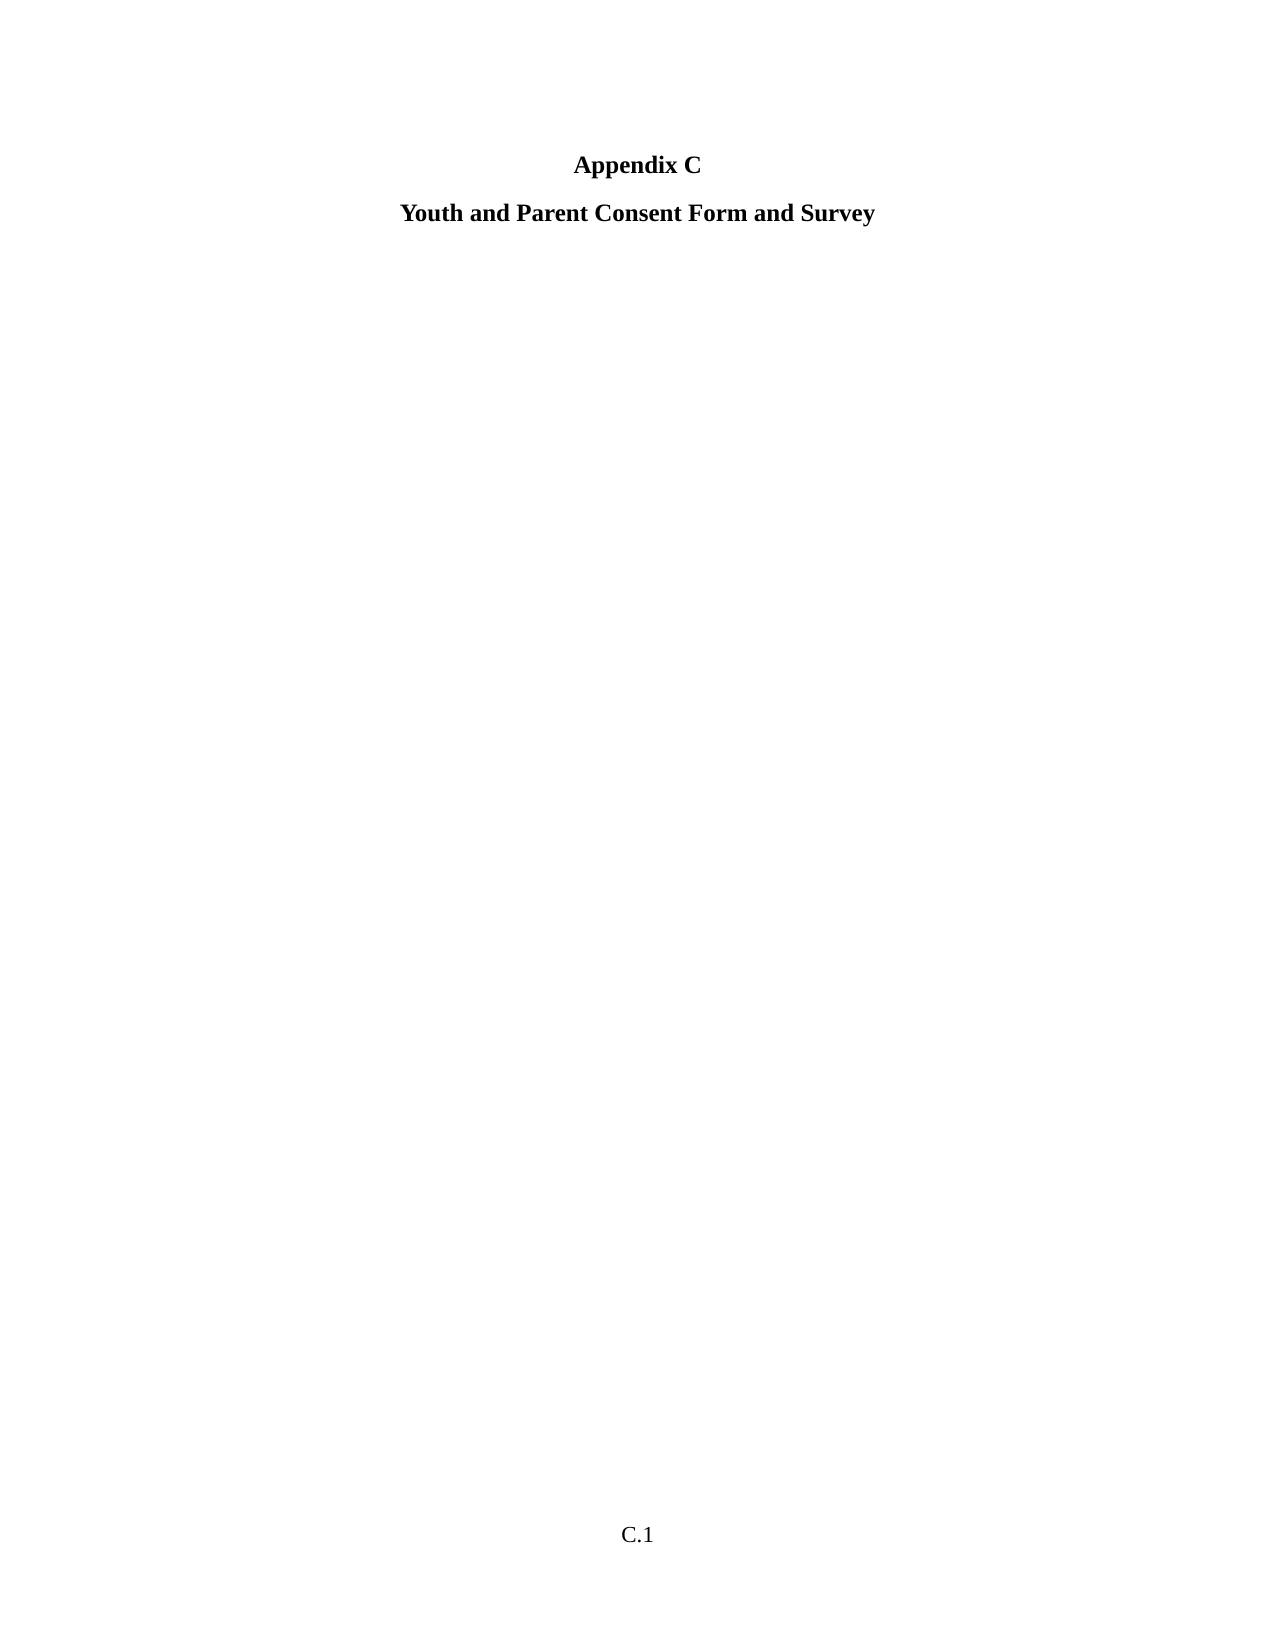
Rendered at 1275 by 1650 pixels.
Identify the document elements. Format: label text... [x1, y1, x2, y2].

text Appendix C [150, 150, 1125, 179]
text Youth and Parent Consent Form and Survey [150, 198, 1125, 226]
